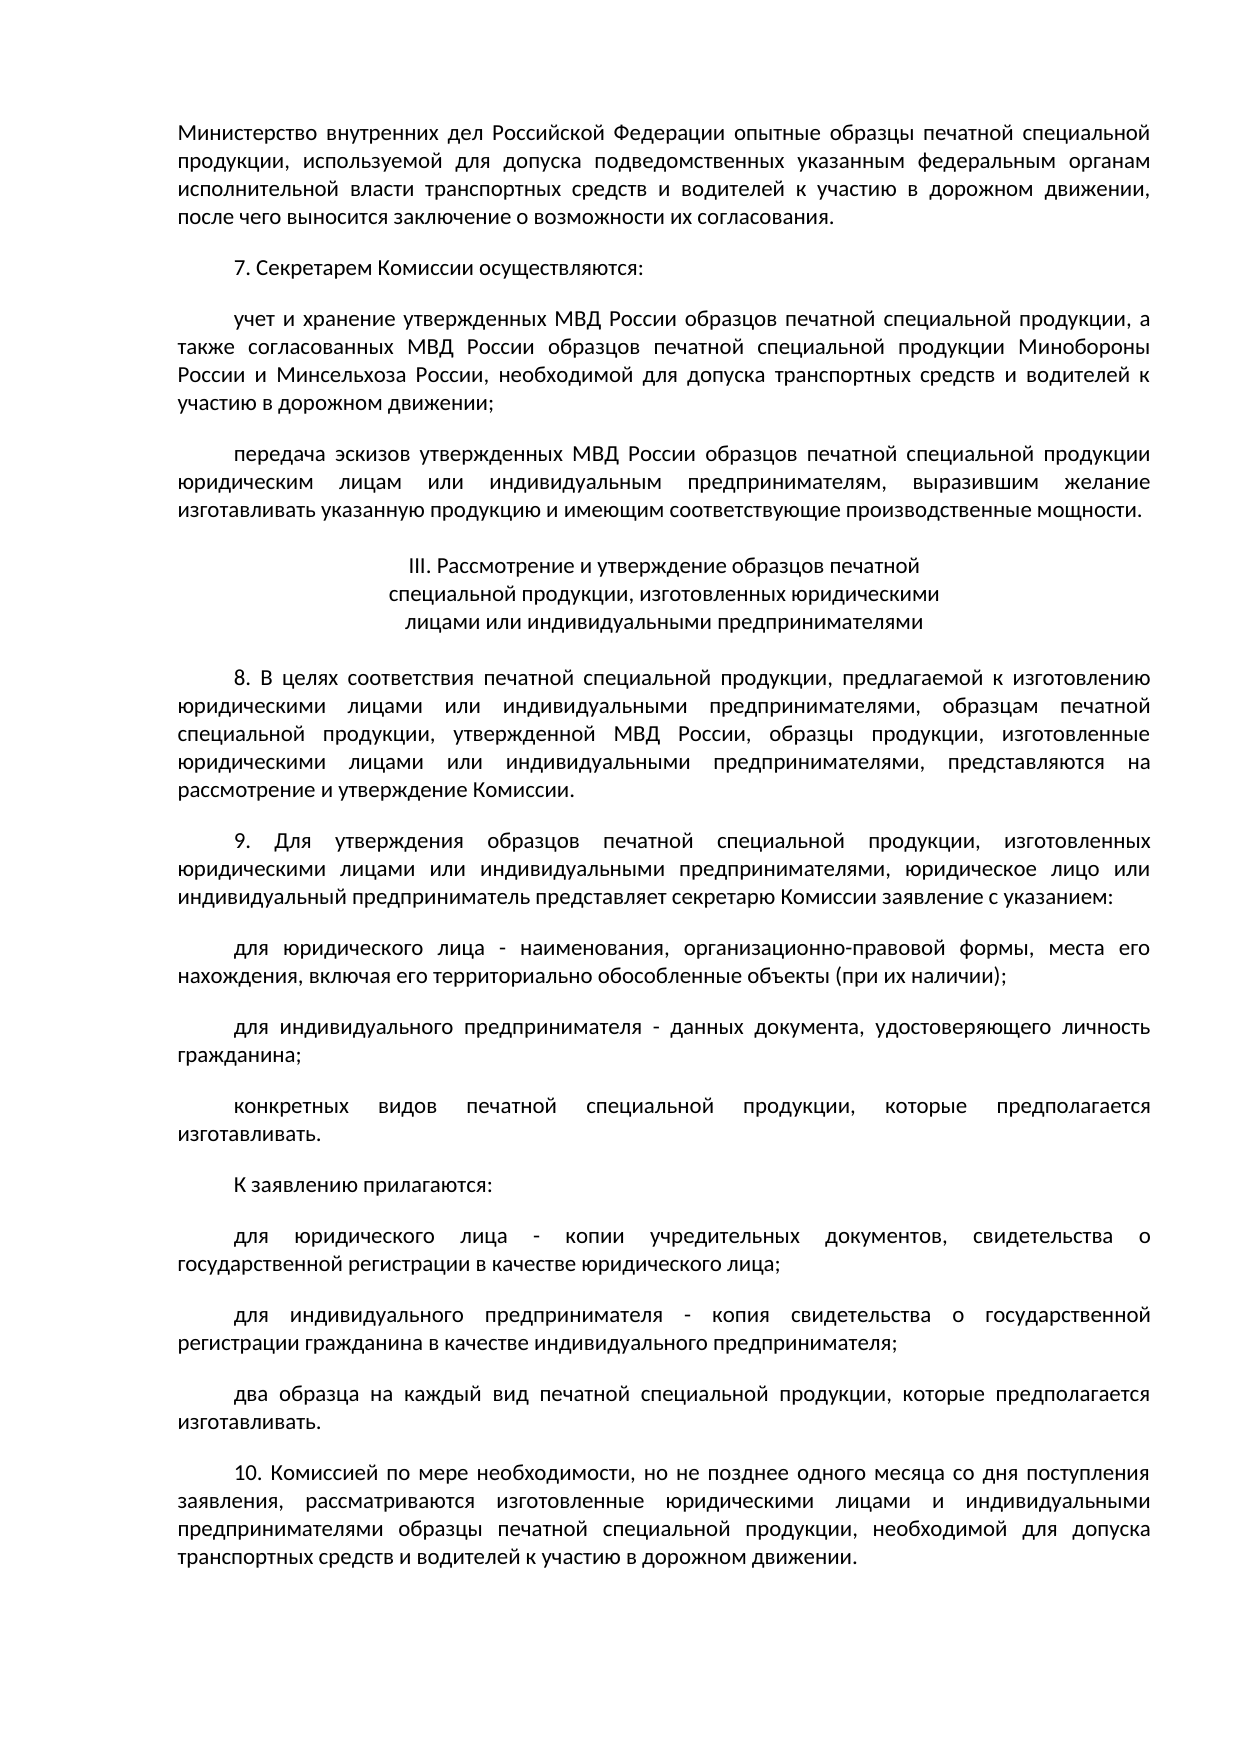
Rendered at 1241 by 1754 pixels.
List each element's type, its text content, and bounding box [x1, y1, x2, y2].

text для юридического лица - копии учредительных документов, свидетельства о государственной регистрации в качестве юридического лица; [177, 1221, 1152, 1277]
text учет и хранение утвержденных МВД России образцов печатной специальной продукции, а также согласованных МВД России образцов печатной специальной продукции Минобороны России и Минсельхоза России, необходимой для допуска транспортных средств и водителей к участию в дорожном движении; [177, 304, 1152, 416]
text 8. В целях соответствия печатной специальной продукции, предлагаемой к изготовлению юридическими лицами или индивидуальными предпринимателями, образцам печатной специальной продукции, утвержденной МВД России, образцы продукции, изготовленные юридическими лицами или индивидуальными предпринимателями, представляются на рассмотрение и утверждение Комиссии. [177, 663, 1152, 803]
text для индивидуального предпринимателя - копия свидетельства о государственной регистрации гражданина в качестве индивидуального предпринимателя; [177, 1300, 1152, 1356]
text К заявлению прилагаются: [177, 1170, 1152, 1198]
text лицами или индивидуальными предпринимателями [177, 607, 1152, 635]
text 9. Для утверждения образцов печатной специальной продукции, изготовленных юридическими лицами или индивидуальными предпринимателями, юридическое лицо или индивидуальный предприниматель представляет секретарю Комиссии заявление с указанием: [177, 826, 1152, 910]
text 10. Комиссией по мере необходимости, но не позднее одного месяца со дня поступления заявления, рассматриваются изготовленные юридическими лицами и индивидуальными предпринимателями образцы печатной специальной продукции, необходимой для допуска транспортных средств и водителей к участию в дорожном движении. [177, 1458, 1152, 1570]
text 7. Секретарем Комиссии осуществляются: [177, 253, 1152, 281]
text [177, 118, 1152, 230]
text специальной продукции, изготовленных юридическими [177, 579, 1152, 607]
text передача эскизов утвержденных МВД России образцов печатной специальной продукции юридическим лицам или индивидуальным предпринимателям, выразившим желание изготавливать указанную продукцию и имеющим соответствующие производственные мощности. [177, 439, 1152, 523]
text для индивидуального предпринимателя - данных документа, удостоверяющего личность гражданина; [177, 1012, 1152, 1068]
text для юридического лица - наименования, организационно-правовой формы, места его нахождения, включая его территориально обособленные объекты (при их наличии); [177, 933, 1152, 989]
text два образца на каждый вид печатной специальной продукции, которые предполагается изготавливать. [177, 1379, 1152, 1435]
text III. Рассмотрение и утверждение образцов печатной [177, 551, 1152, 579]
text конкретных видов печатной специальной продукции, которые предполагается изготавливать. [177, 1091, 1152, 1147]
